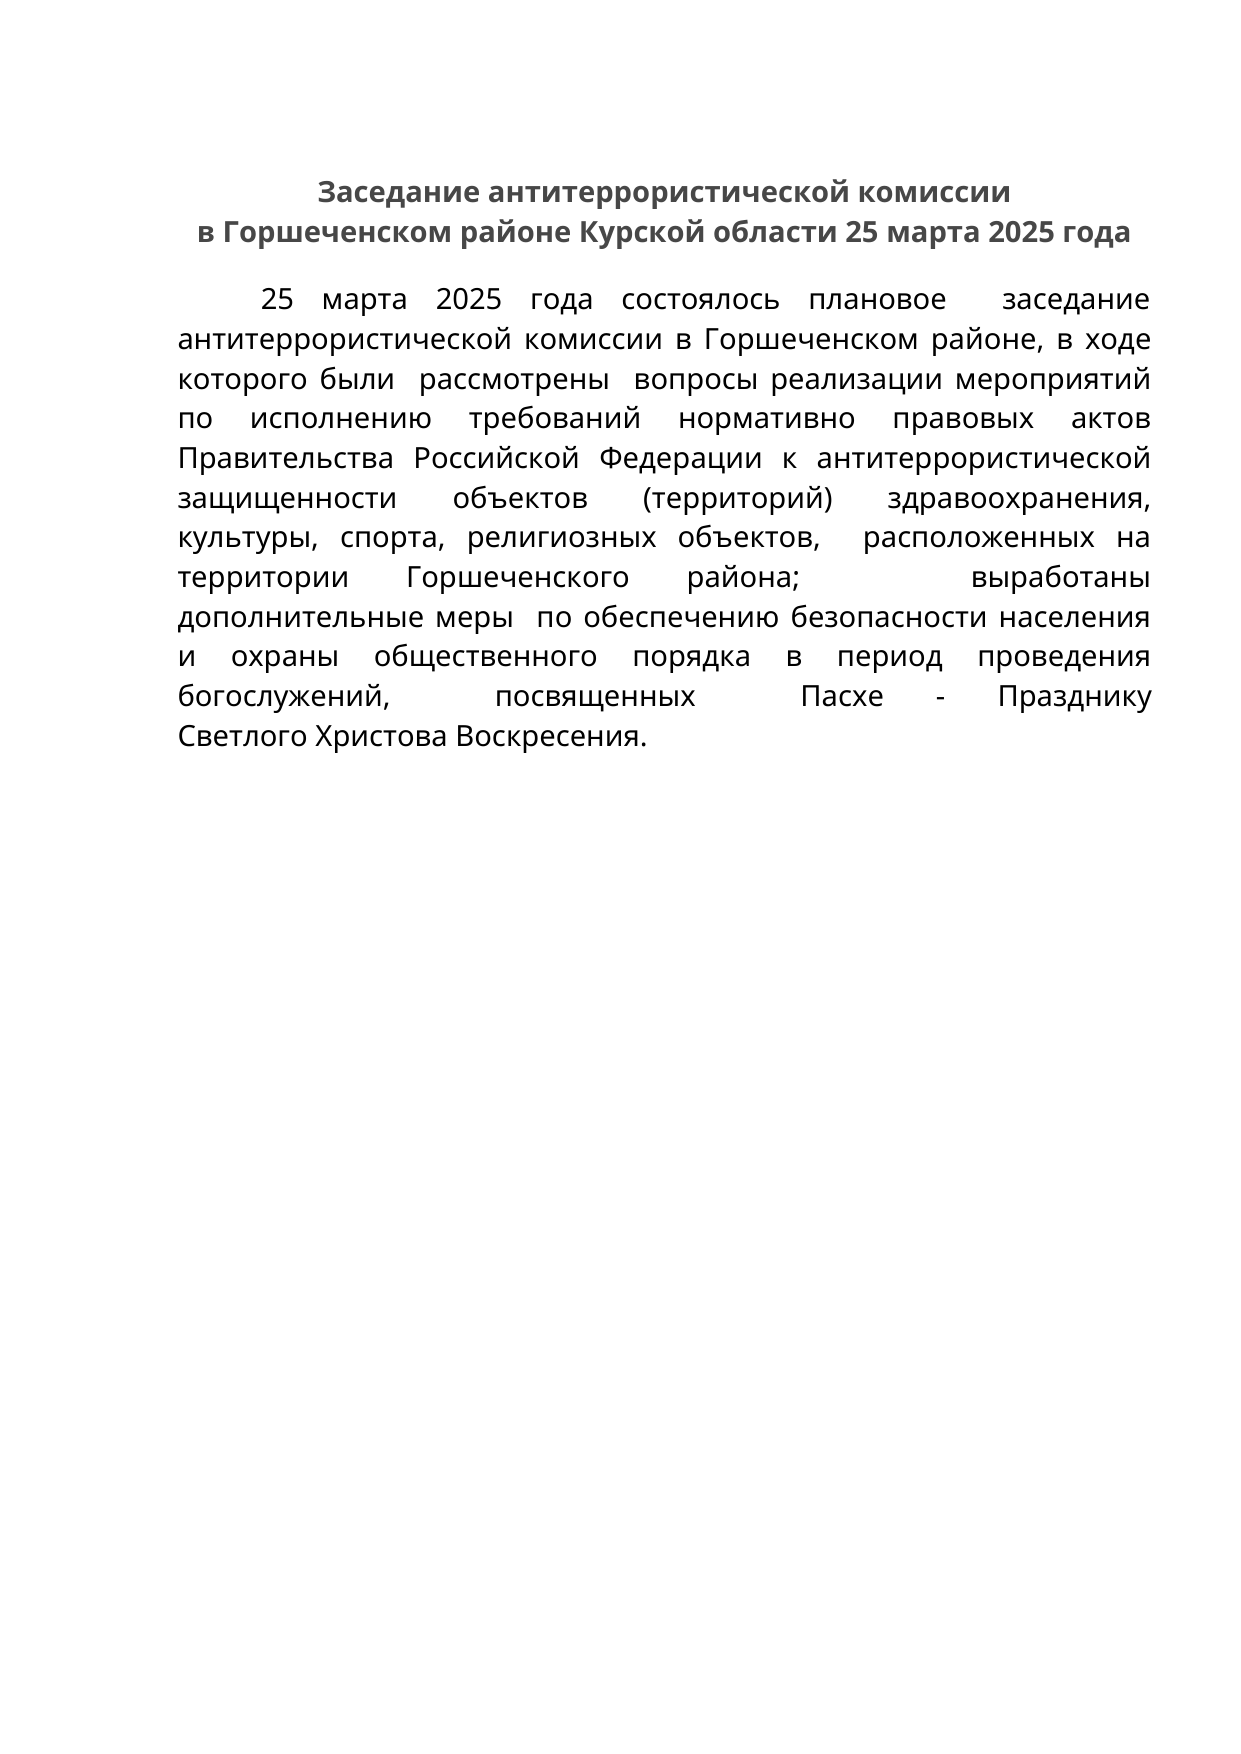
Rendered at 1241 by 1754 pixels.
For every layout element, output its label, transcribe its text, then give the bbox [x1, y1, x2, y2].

text 25 марта 2025 года состоялось плановое заседание антитеррористической комиссии в Горшеченском районе, в ходе которого были рассмотрены вопросы реализации мероприятий по исполнению требований нормативно правовых актов Правительства Российской Федерации к антитеррористической защищенности объектов (территорий) здравоохранения, культуры, спорта, религиозных объектов, расположенных на территории Горшеченского района; выработаны дополнительные меры по обеспечению безопасности населения и охраны общественного порядка в период проведения богослужений, посвященных Пасхе - Празднику Светлого Христова Воскресения. [177, 278, 1152, 755]
text Заседание антитеррористической комиссии в Горшеченском районе Курской области 25 марта 2025 года [177, 171, 1152, 278]
